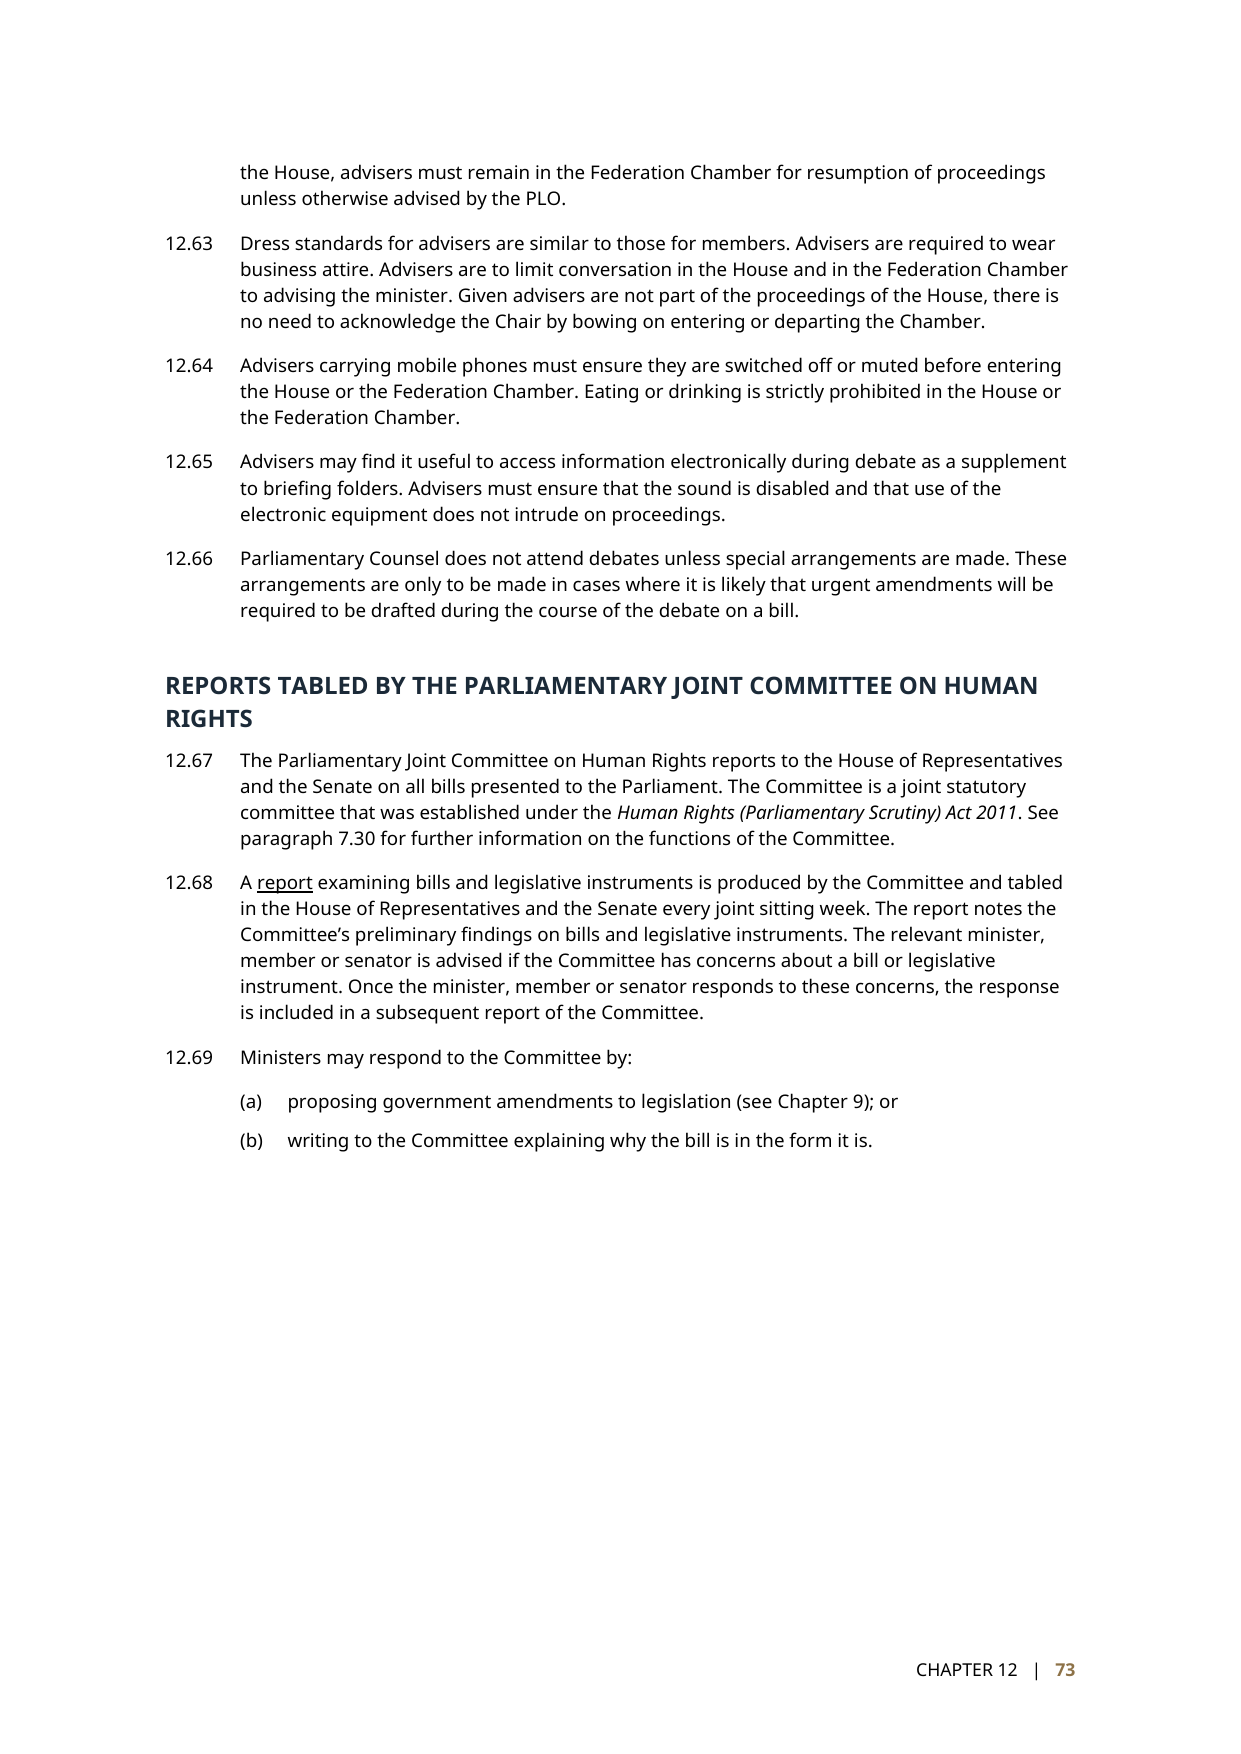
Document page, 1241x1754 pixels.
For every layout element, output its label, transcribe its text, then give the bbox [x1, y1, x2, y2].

text The Parliamentary Joint Committee on Human Rights reports to the House of Representatives and the Senate on all bills presented to the Parliament. The Committee is a joint statutory committee that was established under the Human Rights (Parliamentary Scrutiny) Act 2011. See paragraph 7.30 for further information on the functions of the Committee. [165, 746, 1075, 851]
text Advisers carrying mobile phones must ensure they are switched off or muted before entering the House or the Federation Chamber. Eating or drinking is strictly prohibited in the House or the Federation Chamber. [165, 352, 1075, 430]
subtitle Reports tabled by the Parliamentary Joint Committee on Human Rights [165, 669, 1075, 734]
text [165, 159, 1075, 211]
text Dress standards for advisers are similar to those for members. Advisers are required to wear business attire. Advisers are to limit conversation in the House and in the Federation Chamber to advising the minister. Given advisers are not part of the proceedings of the House, there is no need to acknowledge the Chair by bowing on entering or departing the Chamber. [165, 229, 1075, 333]
text A report examining bills and legislative instruments is produced by the Committee and tabled in the House of Representatives and the Senate every joint sitting week. The report notes the Committee’s preliminary findings on bills and legislative instruments. The relevant minister, member or senator is advised if the Committee has concerns about a bill or legislative instrument. Once the minister, member or senator responds to these concerns, the response is included in a subsequent report of the Committee. [165, 869, 1075, 1025]
text writing to the Committee explaining why the bill is in the form it is. [240, 1126, 1075, 1152]
text Ministers may respond to the Committee by: [165, 1043, 1075, 1069]
text Advisers may find it useful to access information electronically during debate as a supplement to briefing folders. Advisers must ensure that the sound is disabled and that use of the electronic equipment does not intrude on proceedings. [165, 448, 1075, 526]
text Parliamentary Counsel does not attend debates unless special arrangements are made. These arrangements are only to be made in cases where it is likely that urgent amendments will be required to be drafted during the course of the debate on a bill. [165, 545, 1075, 623]
text proposing government amendments to legislation (see Chapter 9); or [240, 1088, 1075, 1114]
